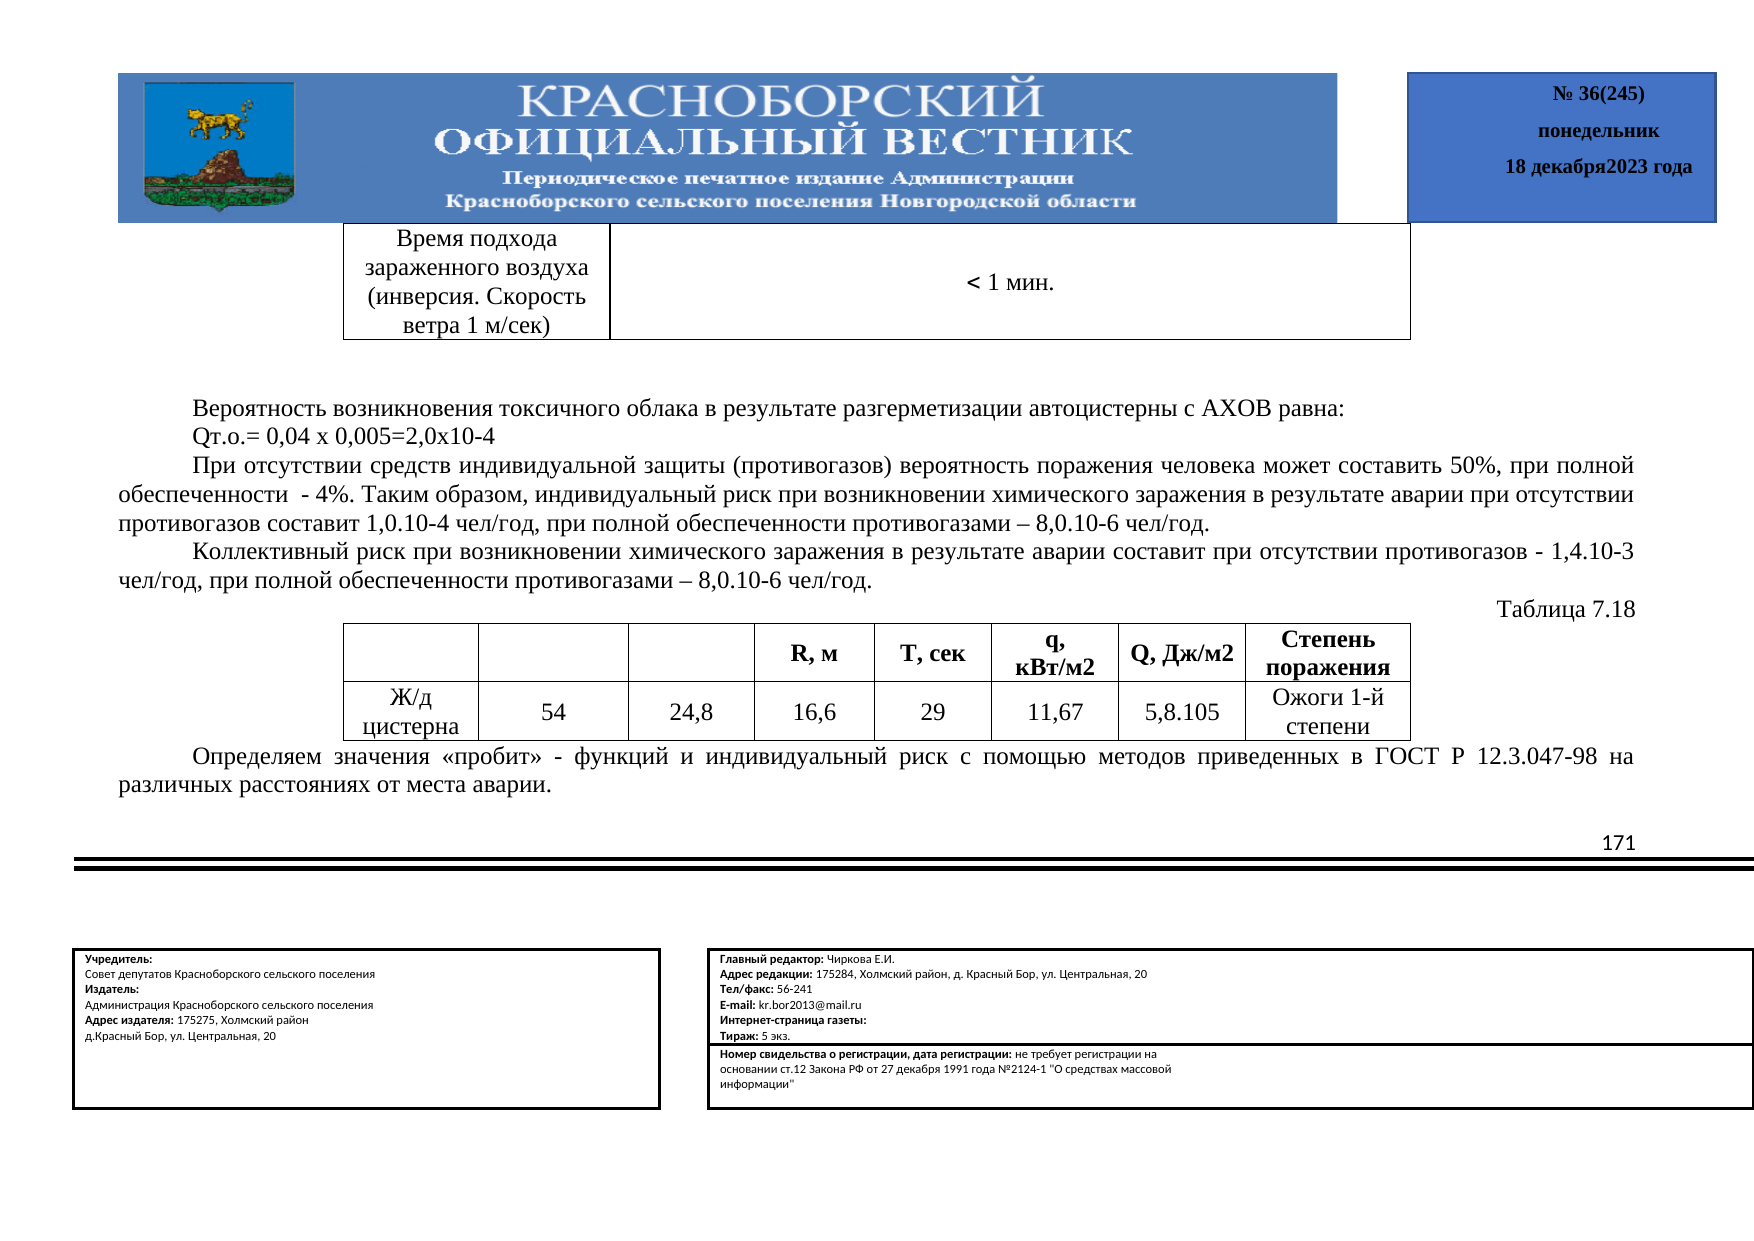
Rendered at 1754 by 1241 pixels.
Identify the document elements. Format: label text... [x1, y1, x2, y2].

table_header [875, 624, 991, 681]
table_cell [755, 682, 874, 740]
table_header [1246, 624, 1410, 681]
text Определяем значения «пробит» - функций и индивидуальный риск с помощью методов приведенных в ГОСТ Р 12.3.047-98 на различных расстояниях от места аварии. [118, 741, 1636, 798]
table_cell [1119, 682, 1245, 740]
text Коллективный риск при возникновении химического заражения в результате аварии составит при отсутствии противогазов - 1,4.10-3 чел/год, при полной обеспеченности противогазами – 8,0.10-6 чел/год. [118, 536, 1636, 594]
text При отсутствии средств индивидуальной защиты (противогазов) вероятность поражения человека может составить 50%, при полной обеспеченности - 4%. Таким образом, индивидуальный риск при возникновении химического заражения в результате аварии при отсутствии противогазов составит 1,0.10-4 чел/год, при полной обеспеченности противогазами – 8,0.10-6 чел/год. [118, 450, 1636, 536]
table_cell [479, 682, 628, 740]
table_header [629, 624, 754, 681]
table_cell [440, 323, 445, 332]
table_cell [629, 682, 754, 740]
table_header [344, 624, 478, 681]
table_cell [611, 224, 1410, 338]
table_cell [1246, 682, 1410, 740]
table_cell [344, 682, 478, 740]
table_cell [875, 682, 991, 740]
text Таблица 7.18 [118, 594, 1636, 623]
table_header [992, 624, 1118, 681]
text Вероятность возникновения токсичного облака в результате разгерметизации автоцистерны с АХОВ равна: [118, 393, 1636, 421]
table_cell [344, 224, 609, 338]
text Qт.о.= 0,04 х 0,005=2,0х10-4 [118, 421, 1636, 450]
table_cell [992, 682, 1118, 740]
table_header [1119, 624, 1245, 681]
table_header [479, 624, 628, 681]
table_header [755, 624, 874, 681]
